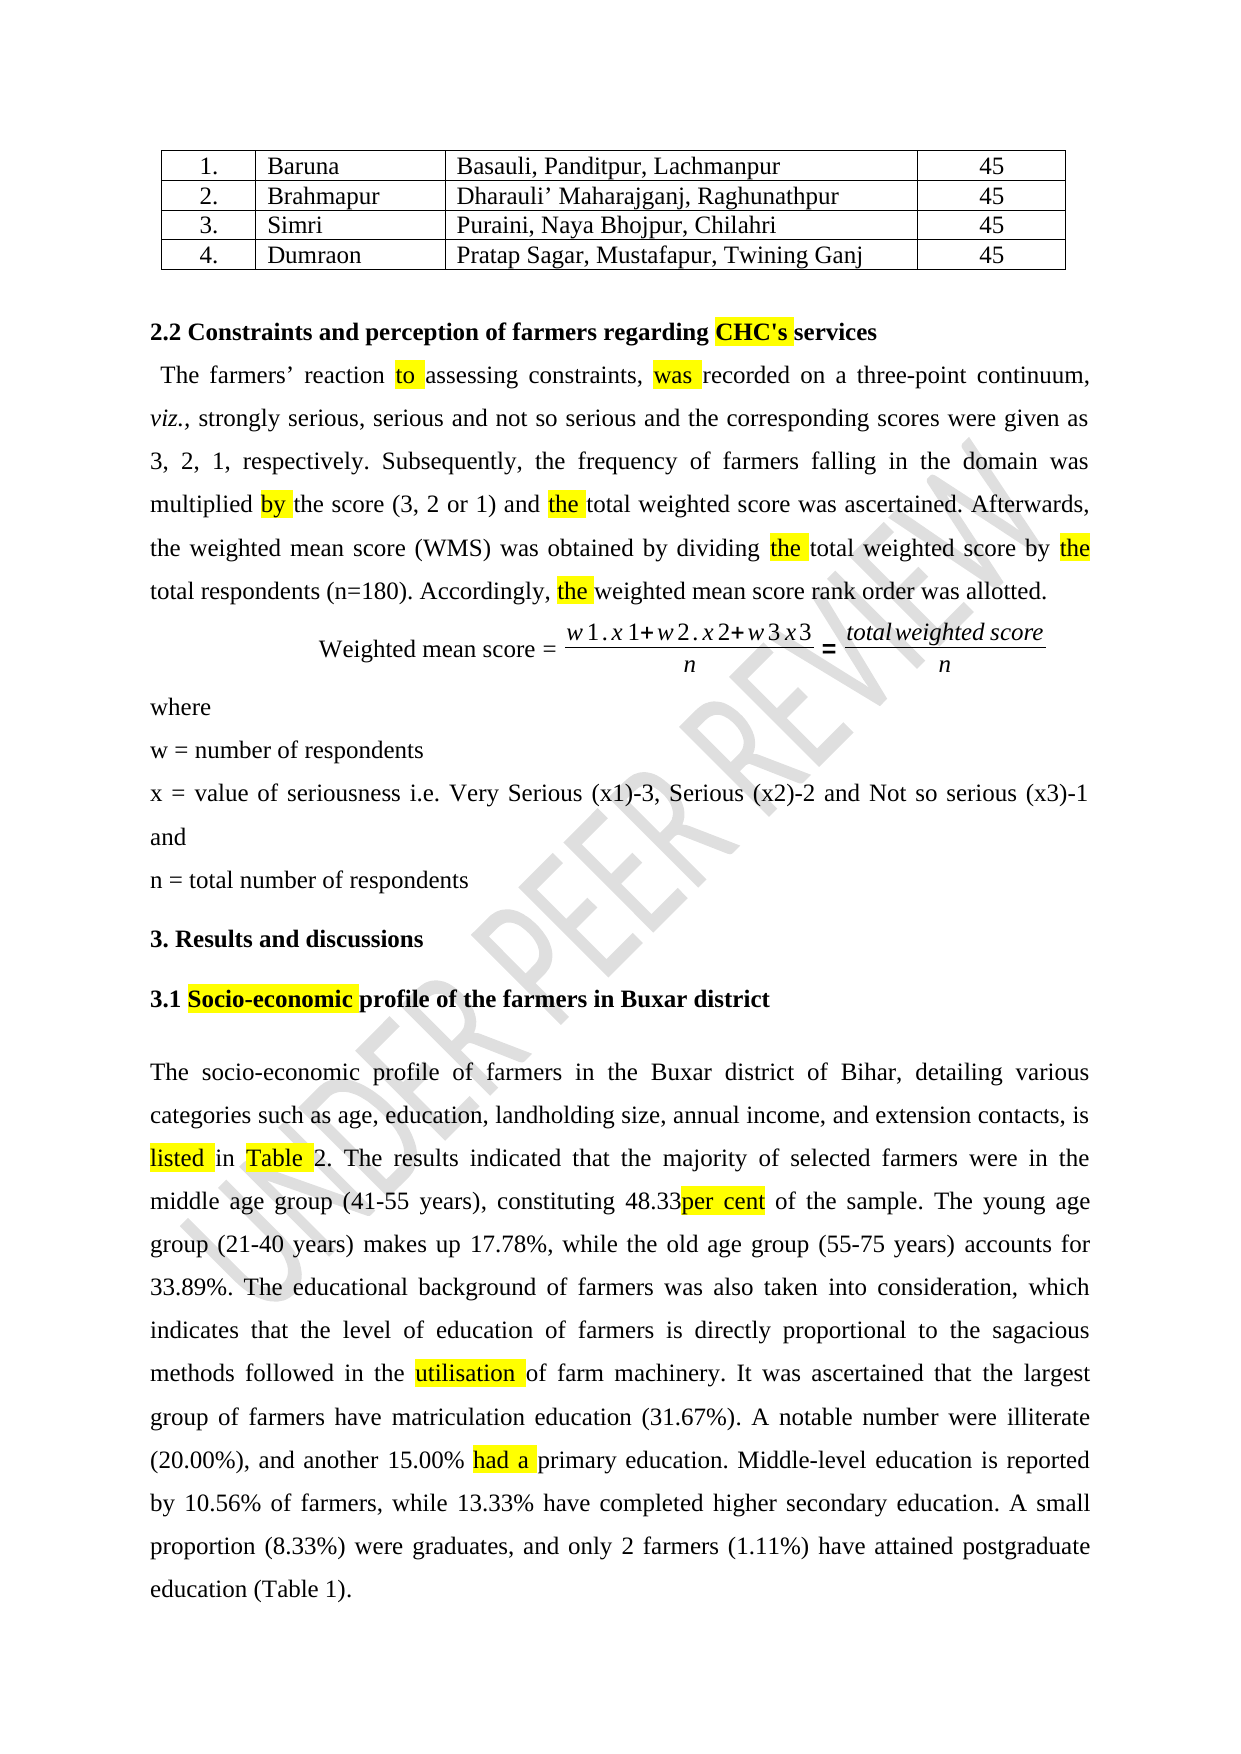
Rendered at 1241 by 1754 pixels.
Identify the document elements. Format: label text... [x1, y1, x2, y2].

table_cell Basauli, Panditpur, Lachmanpur [446, 151, 917, 180]
table_cell 4. [162, 240, 255, 269]
text where [150, 692, 1090, 721]
table_cell 2. [162, 181, 255, 209]
text The socio-economic profile of farmers in the Buxar district of Bihar, detailing various categories such as age, education, landholding size, annual income, and extension contacts, is listed in Table 2. The results indicated that the majority of selected farmers were in the middle age group (41-55 years), constituting 48.33per cent of the sample. The young age group (21-40 years) makes up 17.78%, while the old age group (55-75 years) accounts for 33.89%. The educational background of farmers was also taken into consideration, which indicates that the level of education of farmers is directly proportional to the sagacious methods followed in the utilisation of farm machinery. It was ascertained that the largest group of farmers have matriculation education (31.67%). A notable number were illiterate (20.00%), and another 15.00% had a primary education. Middle-level education is reported by 10.56% of farmers, while 13.33% have completed higher secondary education. A small proportion (8.33%) were graduates, and only 2 farmers (1.11%) have attained postgraduate education (Table 1). [150, 1057, 1090, 1603]
text Weighted mean score = = [150, 619, 1090, 678]
table_cell Dharauli’ Maharajganj, Raghunathpur [446, 181, 917, 209]
table_cell 3. [162, 211, 255, 239]
text The farmers’ reaction to assessing constraints, was recorded on a three-point continuum, viz., strongly serious, serious and not so serious and the corresponding scores were given as 3, 2, 1, respectively. Subsequently, the frequency of farmers falling in the domain was multiplied by the score (3, 2 or 1) and the total weighted score was ascertained. Afterwards, the weighted mean score (WMS) was obtained by dividing the total weighted score by the total respondents (n=180). Accordingly, the weighted mean score rank order was allotted. [150, 360, 1090, 604]
table_cell Puraini, Naya Bhojpur, Chilahri [446, 211, 917, 239]
text 3.1 Socio-economic profile of the farmers in Buxar district [359, 984, 1090, 1013]
text n = total number of respondents [150, 865, 1090, 893]
table_cell Pratap Sagar, Mustafapur, Twining Ganj [446, 240, 917, 269]
text w = number of respondents [150, 735, 1090, 764]
table_cell Dumraon [256, 240, 445, 269]
text x = value of seriousness i.e. Very Serious (x1)-3, Serious (x2)-2 and Not so serious (x3)-1 and [150, 778, 1090, 850]
text 2.2 Constraints and perception of farmers regarding CHC's services [794, 317, 1090, 346]
table_cell 45 [918, 151, 1065, 180]
table_cell 45 [918, 211, 1065, 239]
table_cell 1. [162, 151, 255, 180]
table_cell Baruna [256, 151, 445, 180]
table_cell 45 [918, 181, 1065, 209]
table_cell Simri [256, 211, 445, 239]
table_cell Brahmapur [256, 181, 445, 209]
table_cell 45 [918, 240, 1065, 269]
text 3. Results and discussions [150, 924, 1090, 953]
text 2.2 Constraints and perception of farmers regarding CHC's services [150, 317, 715, 346]
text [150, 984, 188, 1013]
